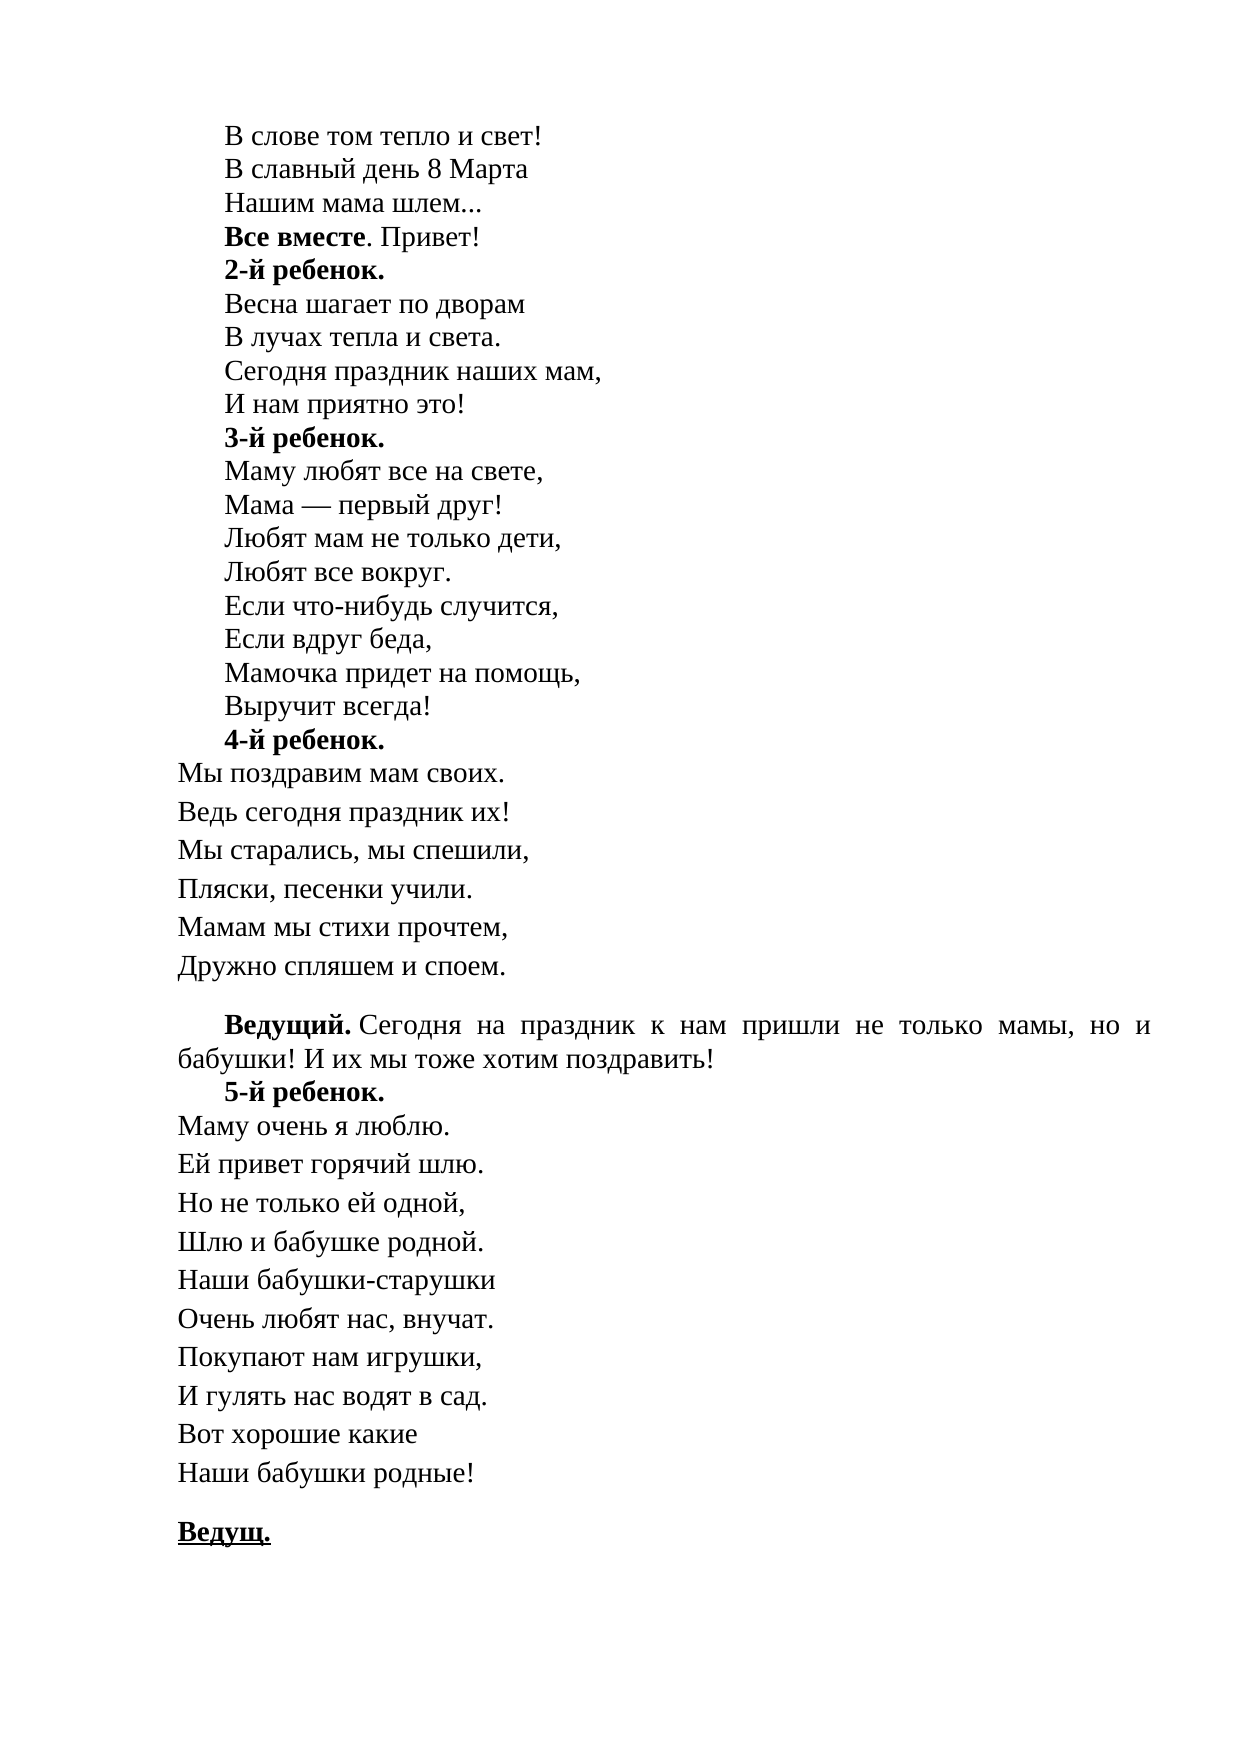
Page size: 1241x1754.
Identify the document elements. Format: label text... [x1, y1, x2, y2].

text Маму очень я люблю. Ей привет горячий шлю. Но не только ей одной, Шлю и бабушке родной. Наши бабушки-старушки Очень любят нас, внучат. Покупают нам игрушки, И гулять нас водят в сад. Вот хорошие какие Наши бабушки родные! [177, 1108, 1152, 1488]
text Весна шагает по дворам [177, 286, 1152, 319]
text Мамочка придет на помощь, [177, 655, 1152, 688]
text Если что-нибудь случится, [177, 588, 1152, 621]
text Любят все вокруг. [177, 554, 1152, 588]
text 3-й ребенок. [177, 420, 1152, 453]
text И нам приятно это! [177, 386, 1152, 420]
text 2-й ребенок. [177, 252, 1152, 286]
text Любят мам не только дети, [177, 521, 1152, 554]
text Ведущий. Сегодня на праздник к нам пришли не только мамы, но и бабушки! И их мы тоже хотим поздравить! [177, 1007, 1152, 1074]
text Мама — первый друг! [177, 487, 1152, 521]
text Нашим мама шлем... [177, 185, 1152, 219]
text Сегодня праздник наших мам, [177, 353, 1152, 386]
text В славный день 8 Марта [177, 152, 1152, 185]
text В лучах тепла и света. [177, 319, 1152, 353]
text В слове том тепло и свет! [177, 118, 1152, 152]
text 5-й ребенок. [177, 1074, 1152, 1108]
text Все вместе. Привет! [177, 219, 1152, 252]
text Если вдруг беда, [177, 621, 1152, 655]
text 4-й ребенок. [177, 722, 1152, 755]
text Мы поздравим мам своих. Ведь сегодня праздник их! Мы старались, мы спешили, Пляски, песенки учили. Мамам мы стихи прочтем, Дружно спляшем и споем. [177, 755, 1152, 982]
text Маму любят все на свете, [177, 453, 1152, 487]
text Выручит всегда! [177, 688, 1152, 722]
text Ведущ. [177, 1514, 1152, 1548]
